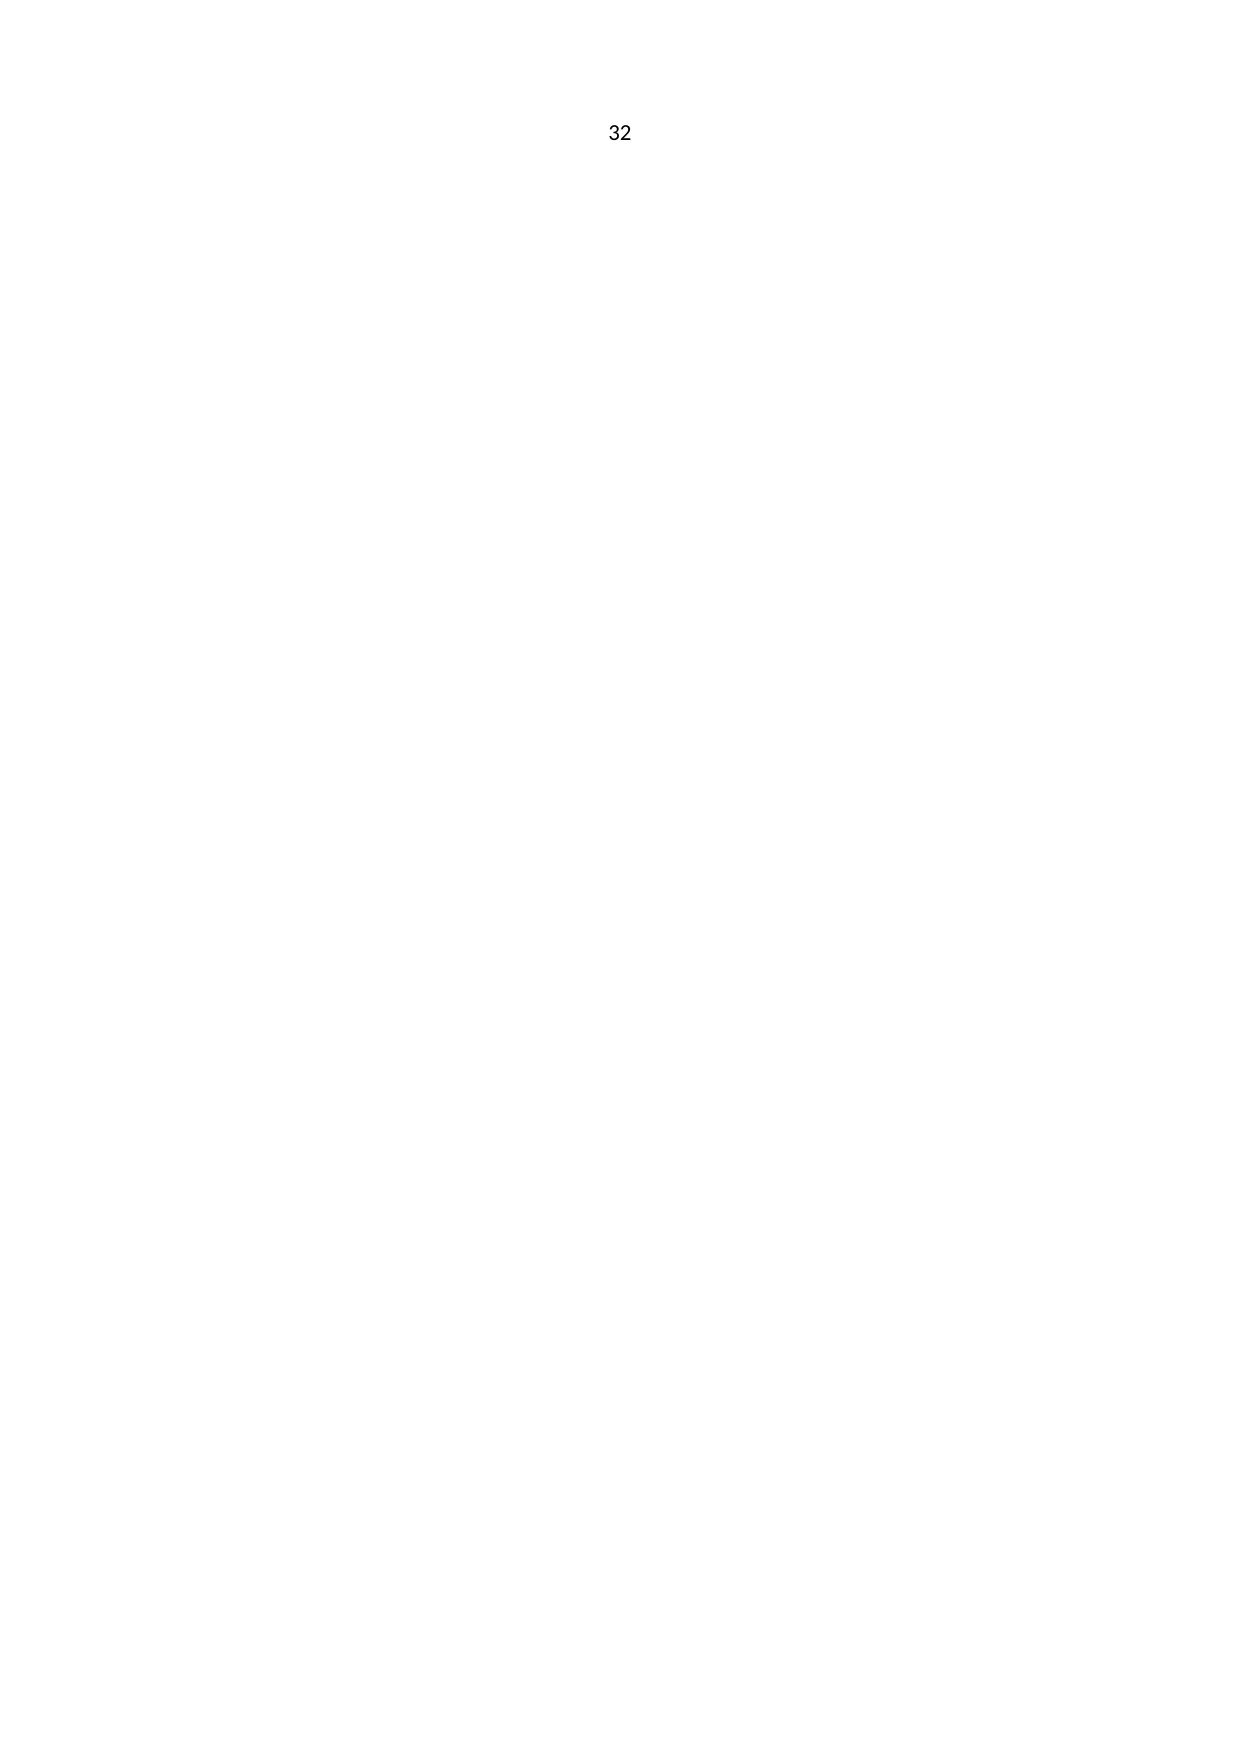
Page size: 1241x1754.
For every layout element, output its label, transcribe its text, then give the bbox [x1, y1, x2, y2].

text 32 [608, 118, 1154, 146]
